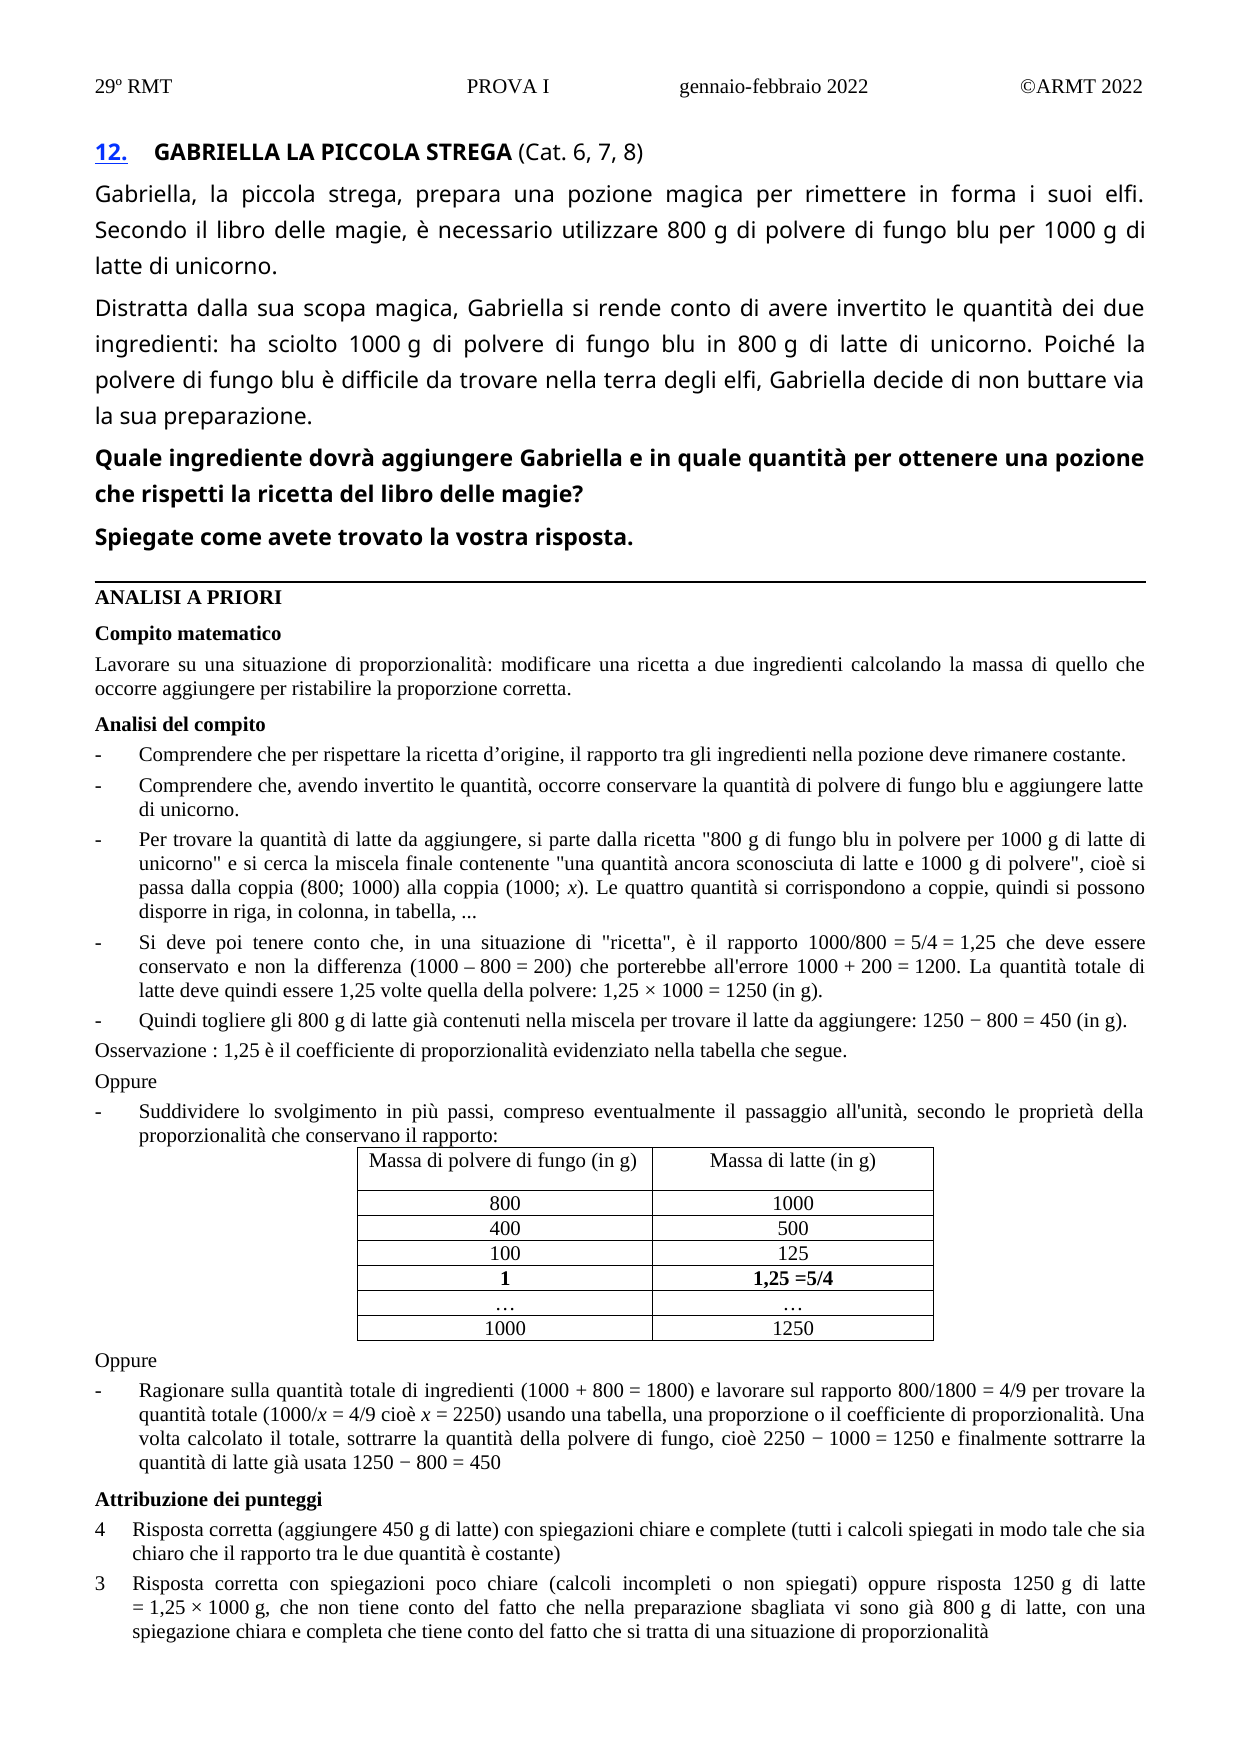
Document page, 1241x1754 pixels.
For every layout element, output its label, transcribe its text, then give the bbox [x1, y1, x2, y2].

text Distratta dalla sua scopa magica, Gabriella si rende conto di avere invertito le quantità dei due ingredienti: ha sciolto 1000 g di polvere di fungo blu in 800 g di latte di unicorno. Poiché la polvere di fungo blu è difficile da trovare nella terra degli elfi, Gabriella decide di non buttare via la sua preparazione. [94, 292, 1146, 431]
text - Comprendere che, avendo invertito le quantità, occorre conservare la quantità di polvere di fungo blu e aggiungere latte di unicorno. [94, 773, 1146, 821]
table_header Massa di latte (in g) [653, 1148, 933, 1189]
text 4 Risposta corretta (aggiungere 450 g di latte) con spiegazioni chiare e complete (tutti i calcoli spiegati in modo tale che sia chiaro che il rapporto tra le due quantità è costante) [94, 1517, 1146, 1565]
text Spiegate come avete trovato la vostra risposta. [94, 521, 1146, 552]
text - Si deve poi tenere conto che, in una situazione di "ricetta", è il rapporto 1000/800 = 5/4 = 1,25 che deve essere conservato e non la differenza (1000 – 800 = 200) che porterebbe all'errore 1000 + 200 = 1200. La quantità totale di latte deve quindi essere 1,25 volte quella della polvere: 1,25 × 1000 = 1250 (in g). [94, 929, 1146, 1002]
table_cell 500 [653, 1216, 933, 1240]
text Osservazione : 1,25 è il coefficiente di proporzionalità evidenziato nella tabella che segue. [94, 1038, 1146, 1062]
table_cell 1000 [653, 1191, 933, 1215]
text Attribuzione dei punteggi [94, 1487, 1146, 1511]
text - Comprendere che per rispettare la ricetta d’origine, il rapporto tra gli ingredienti nella pozione deve rimanere costante. [94, 742, 1146, 766]
table_cell 1000 [358, 1316, 652, 1340]
table_cell 400 [358, 1216, 652, 1240]
text 12. GABRIELLA LA PICCOLA STREGA (Cat. 6, 7, 8) [94, 136, 1146, 167]
text Oppure [94, 1347, 1146, 1372]
text Analisi del compito [94, 712, 1146, 736]
table_cell 100 [358, 1241, 652, 1265]
table_cell … [653, 1291, 933, 1315]
table_header Massa di polvere di fungo (in g) [358, 1148, 652, 1189]
text Oppure [94, 1069, 1146, 1093]
table_cell 1 [358, 1266, 652, 1290]
text 3 Risposta corretta con spiegazioni poco chiare (calcoli incompleti o non spiegati) oppure risposta 1250 g di latte = 1,25 × 1000 g, che non tiene conto del fatto che nella preparazione sbagliata vi sono già 800 g di latte, con una spiegazione chiara e completa che tiene conto del fatto che si tratta di una situazione di proporzionalità [94, 1571, 1146, 1643]
table_cell … [358, 1291, 652, 1315]
table_cell 800 [358, 1191, 652, 1215]
text - Suddividere lo svolgimento in più passi, compreso eventualmente il passaggio all'unità, secondo le proprietà della proporzionalità che conservano il rapporto: [94, 1099, 1146, 1147]
text - Ragionare sulla quantità totale di ingredienti (1000 + 800 = 1800) e lavorare sul rapporto 800/1800 = 4/9 per trovare la quantità totale (1000/x = 4/9 cioè x = 2250) usando una tabella, una proporzione o il coefficiente di proporzionalità. Una volta calcolato il totale, sottrarre la quantità della polvere di fungo, cioè 2250 − 1000 = 1250 e finalmente sottrarre la quantità di latte già usata 1250 − 800 = 450 [94, 1378, 1146, 1474]
text Lavorare su una situazione di proporzionalità: modificare una ricetta a due ingredienti calcolando la massa di quello che occorre aggiungere per ristabilire la proporzione corretta. [94, 651, 1146, 699]
text - Quindi togliere gli 800 g di latte già contenuti nella miscela per trovare il latte da aggiungere: 1250 − 800 = 450 (in g). [94, 1008, 1146, 1032]
text - Per trovare la quantità di latte da aggiungere, si parte dalla ricetta "800 g di fungo blu in polvere per 1000 g di latte di unicorno" e si cerca la miscela finale contenente "una quantità ancora sconosciuta di latte e 1000 g di polvere", cioè si passa dalla coppia (800; 1000) alla coppia (1000; x). Le quattro quantità si corrispondono a coppie, quindi si possono disporre in riga, in colonna, in tabella, ... [94, 827, 1146, 923]
text Compito matematico [94, 621, 1146, 645]
text Gabriella, la piccola strega, prepara una pozione magica per rimettere in forma i suoi elfi. Secondo il libro delle magie, è necessario utilizzare 800 g di polvere di fungo blu per 1000 g di latte di unicorno. [94, 178, 1146, 281]
table_cell 1,25 =5/4 [653, 1266, 933, 1290]
text ANALISI A PRIORI [94, 582, 1146, 609]
table_cell 1250 [653, 1316, 933, 1340]
text Quale ingrediente dovrà aggiungere Gabriella e in quale quantità per ottenere una pozione che rispetti la ricetta del libro delle magie? [94, 442, 1146, 509]
table_cell 125 [653, 1241, 933, 1265]
